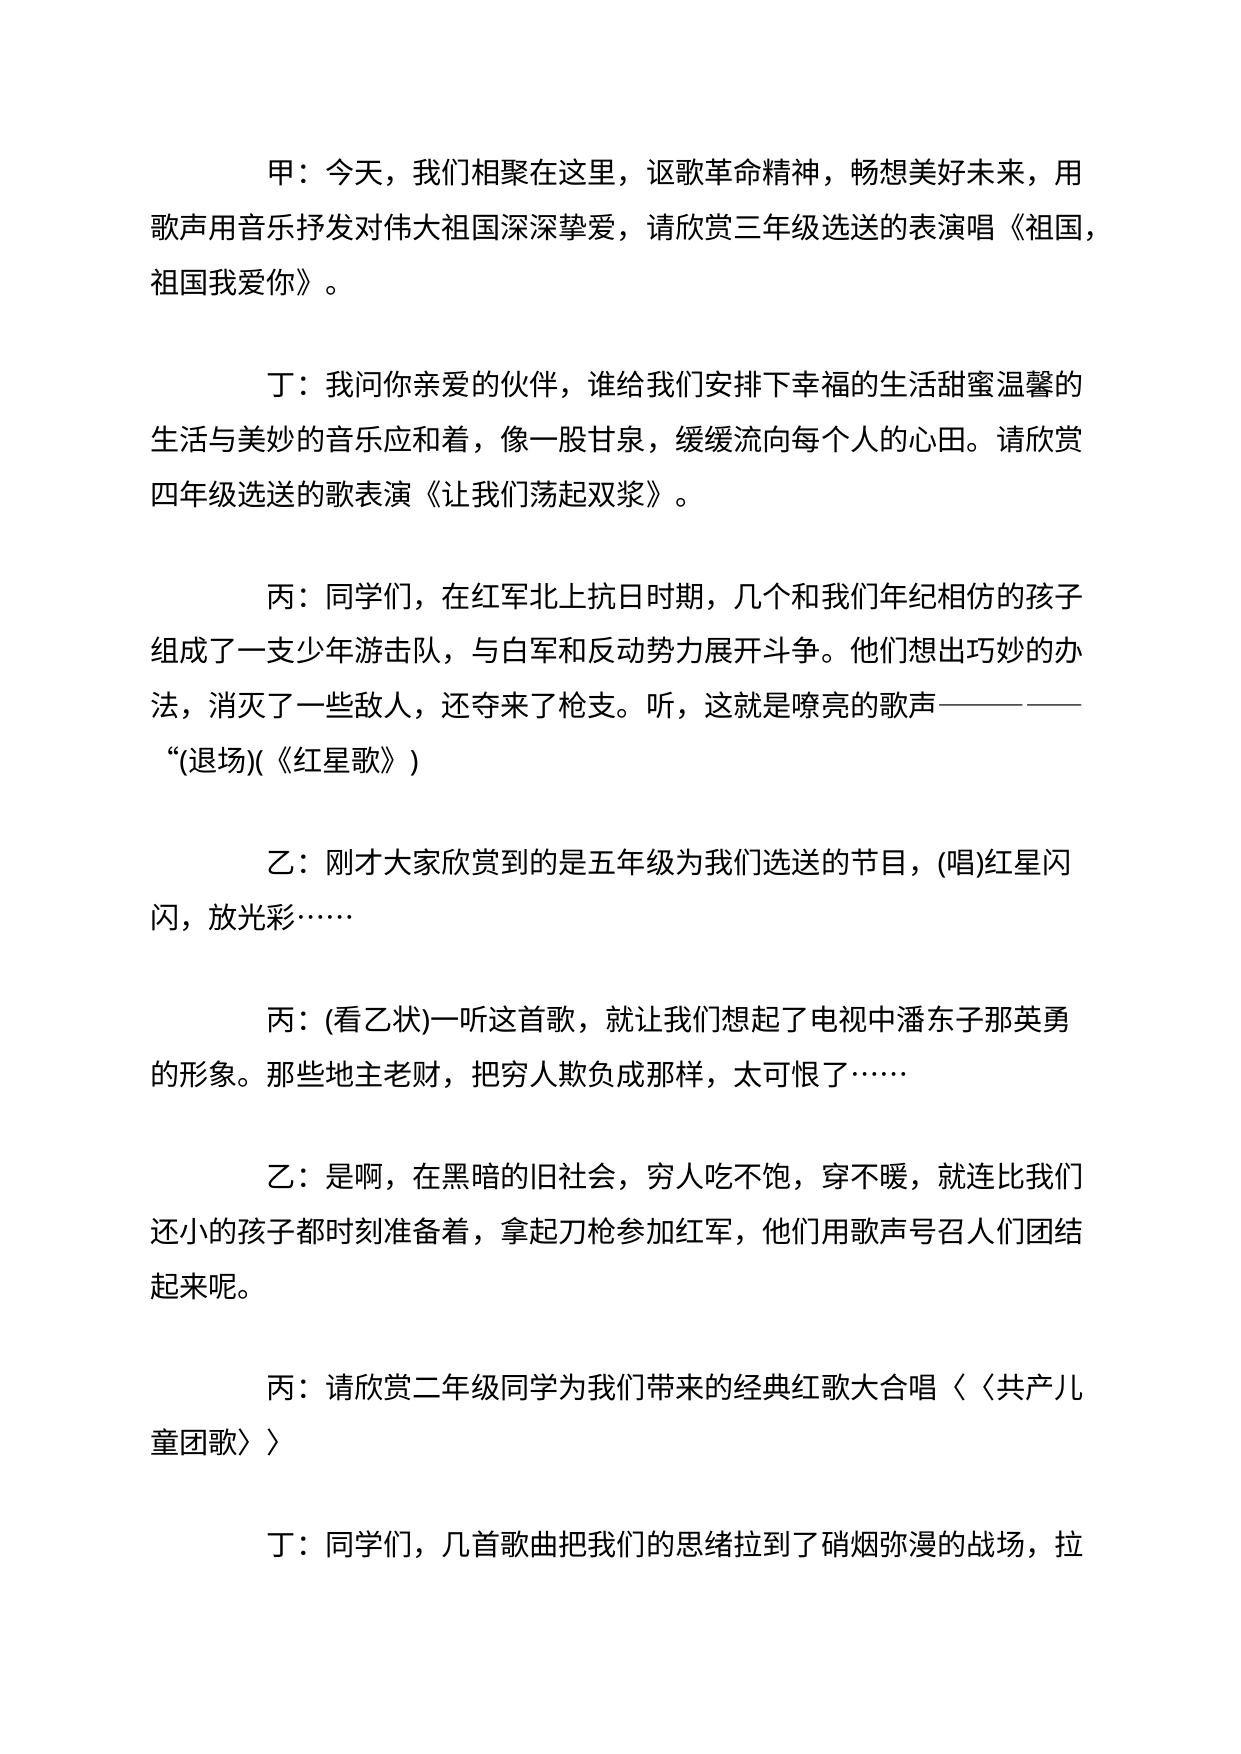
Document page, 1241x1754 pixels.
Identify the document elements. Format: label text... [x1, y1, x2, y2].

text 甲：今天，我们相聚在这里，讴歌革命精神，畅想美好未来，用歌声用音乐抒发对伟大祖国深深挚爱，请欣赏三年级选送的表演唱《祖国，祖国我爱你》。 [150, 150, 1090, 302]
text 丙：同学们，在红军北上抗日时期，几个和我们年纪相仿的孩子组成了一支少年游击队，与白军和反动势力展开斗争。他们想出巧妙的办法，消灭了一些敌人，还夺来了枪支。听，这就是嘹亮的歌声—————“(退场)(《红星歌》) [150, 573, 1090, 780]
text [150, 1522, 1090, 1564]
text 丙：请欣赏二年级同学为我们带来的经典红歌大合唱〈〈共产儿童团歌〉〉 [150, 1365, 1090, 1462]
text 乙：刚才大家欣赏到的是五年级为我们选送的节目，(唱)红星闪闪，放光彩…… [150, 840, 1090, 937]
text 丙：(看乙状)一听这首歌，就让我们想起了电视中潘东子那英勇的形象。那些地主老财，把穷人欺负成那样，太可恨了…… [150, 997, 1090, 1094]
text 丁：我问你亲爱的伙伴，谁给我们安排下幸福的生活甜蜜温馨的生活与美妙的音乐应和着，像一股甘泉，缓缓流向每个人的心田。请欣赏四年级选送的歌表演《让我们荡起双浆》。 [150, 362, 1090, 514]
text 乙：是啊，在黑暗的旧社会，穷人吃不饱，穿不暖，就连比我们还小的孩子都时刻准备着，拿起刀枪参加红军，他们用歌声号召人们团结起来呢。 [150, 1153, 1090, 1305]
